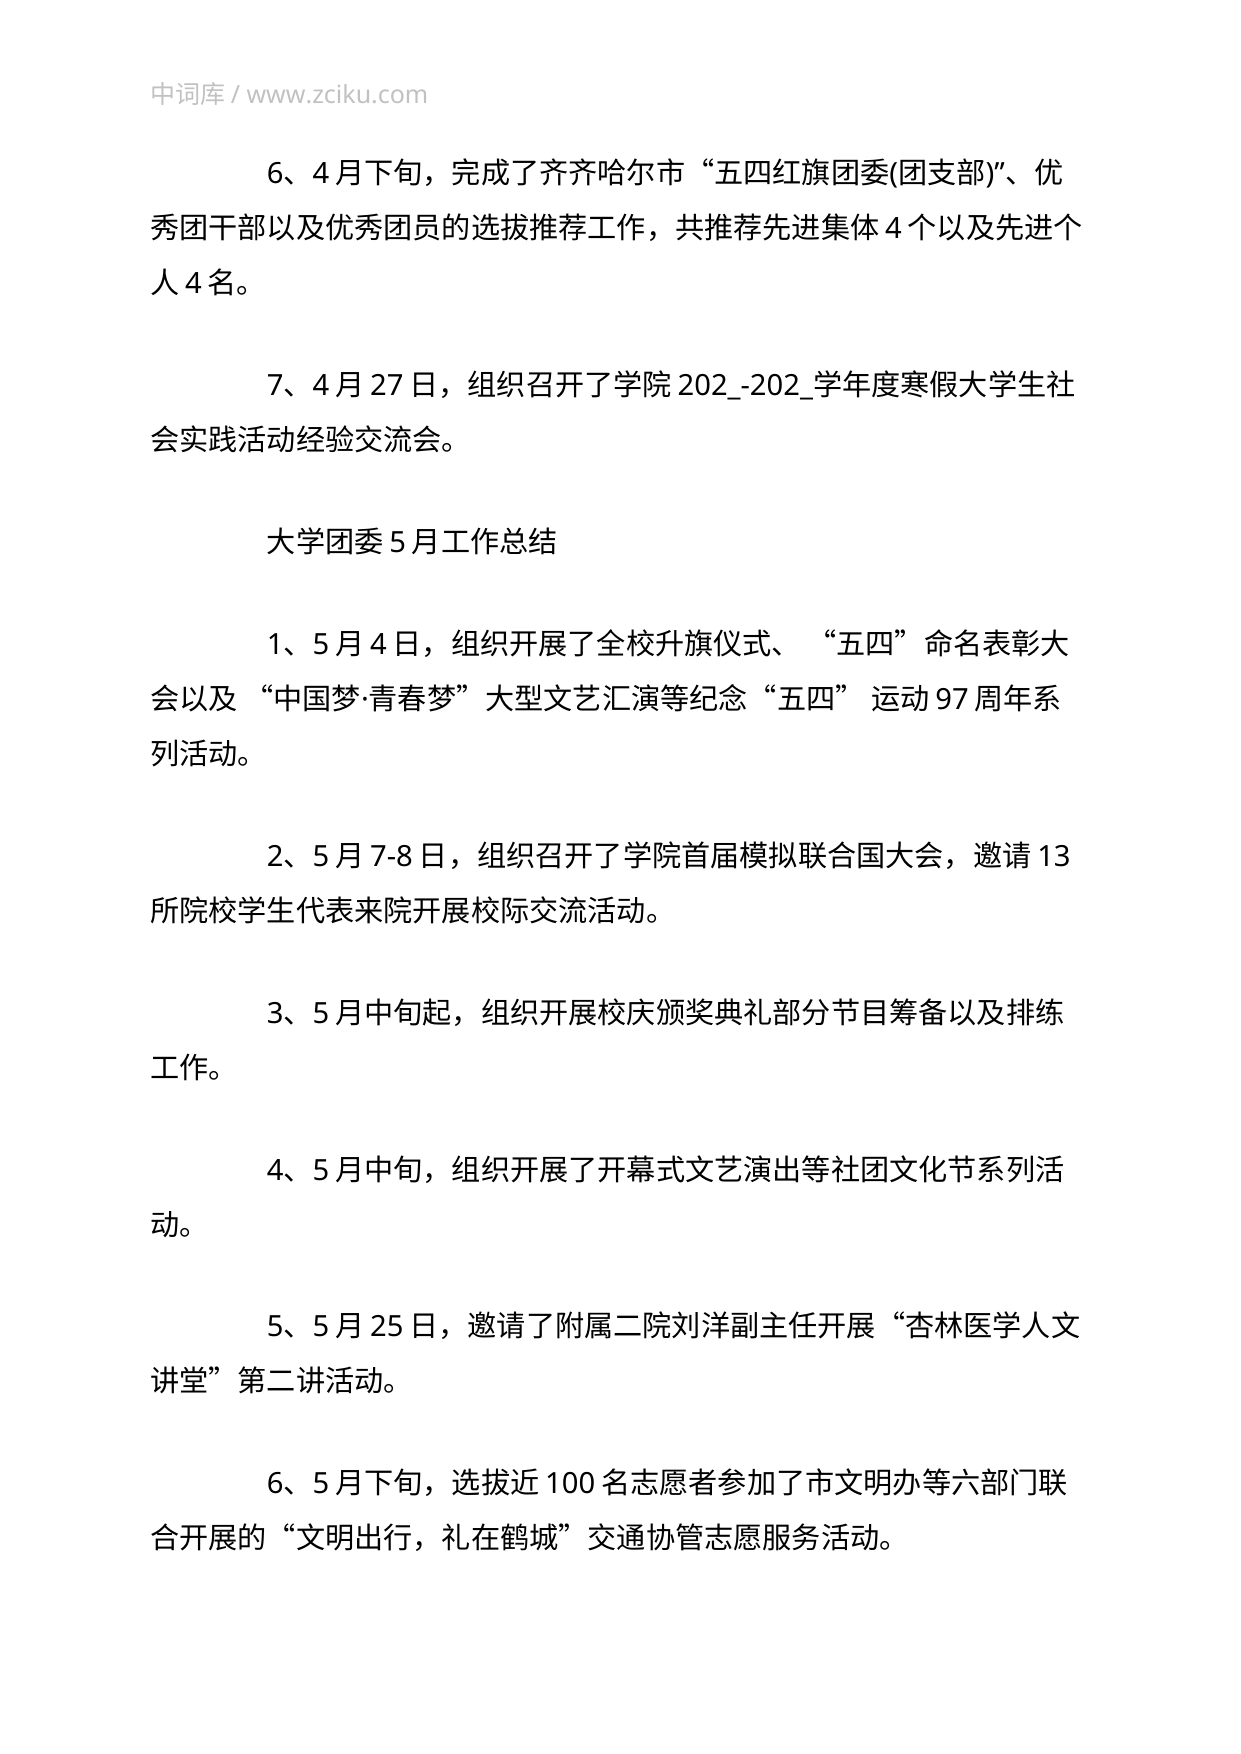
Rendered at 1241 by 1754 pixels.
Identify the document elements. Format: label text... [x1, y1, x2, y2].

text 6、5月下旬，选拔近100名志愿者参加了市文明办等六部门联合开展的“文明出行，礼在鹤城”交通协管志愿服务活动。 [150, 1459, 1090, 1557]
text 1、5月4日，组织开展了全校升旗仪式、 “五四”命名表彰大会以及 “中国梦·青春梦”大型文艺汇演等纪念“五四” 运动97周年系列活动。 [150, 621, 1090, 773]
text 6、4月下旬，完成了齐齐哈尔市“五四红旗团委(团支部)”、优秀团干部以及优秀团员的选拔推荐工作，共推荐先进集体4个以及先进个人4名。 [150, 150, 1090, 302]
text 3、5月中旬起，组织开展校庆颁奖典礼部分节目筹备以及排练工作。 [150, 989, 1090, 1087]
text 2、5月7-8日，组织召开了学院首届模拟联合国大会，邀请13所院校学生代表来院开展校际交流活动。 [150, 832, 1090, 930]
text 7、4月27日，组织召开了学院202_-202_学年度寒假大学生社会实践活动经验交流会。 [150, 362, 1090, 459]
text 4、5月中旬，组织开展了开幕式文艺演出等社团文化节系列活动。 [150, 1146, 1090, 1243]
text 5、5月25日，邀请了附属二院刘洋副主任开展“杏林医学人文讲堂”第二讲活动。 [150, 1303, 1090, 1400]
text 大学团委5月工作总结 [150, 519, 1090, 561]
